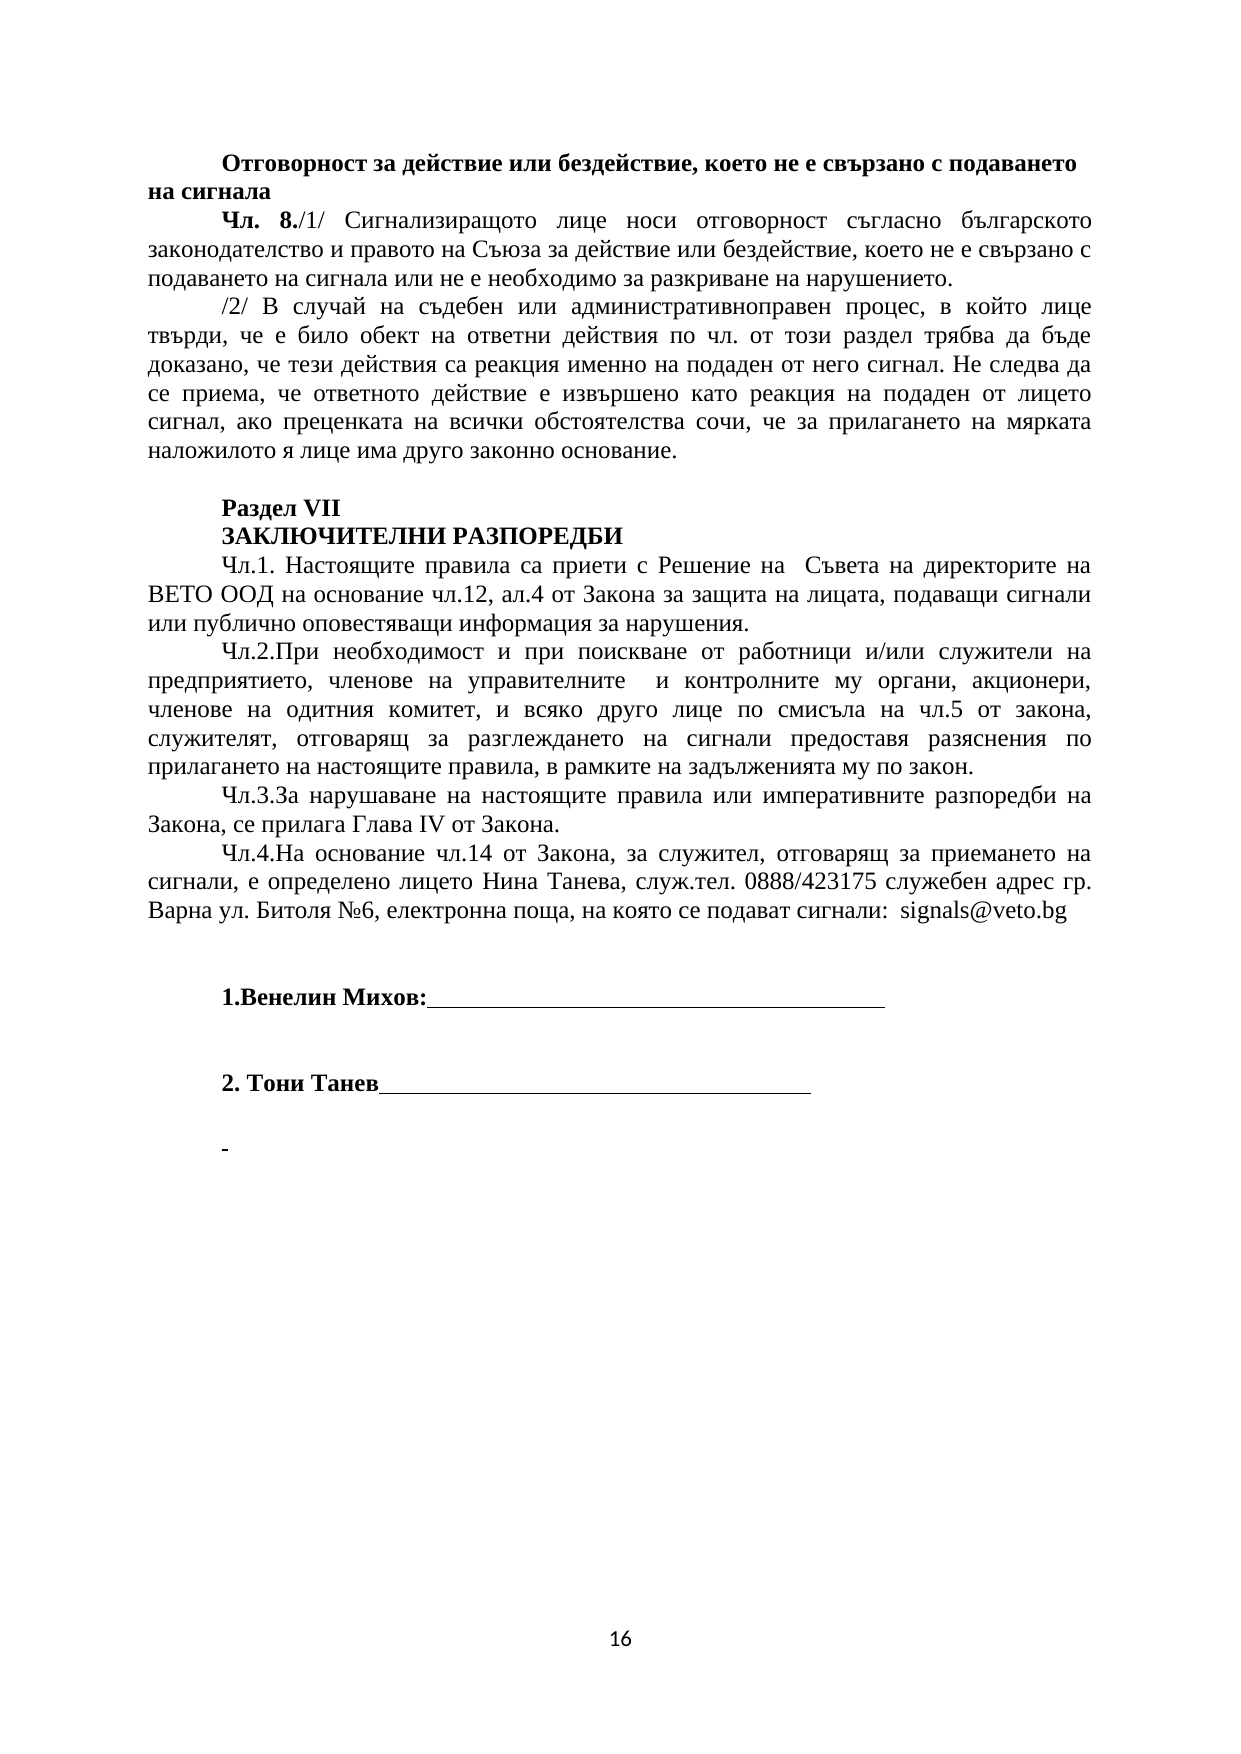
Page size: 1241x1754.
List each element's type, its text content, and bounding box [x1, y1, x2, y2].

text ЗАКЛЮЧИТЕЛНИ РАЗПОРЕДБИ [148, 521, 1093, 550]
text 1.Венелин Михов: [148, 982, 1093, 1010]
text Раздел VІІ [148, 493, 1093, 521]
text Чл.4.На основание чл.14 от Закона, за служител, отговарящ за приемането на сигнали, е определено лицето Нина Танева, служ.тел. 0888/423175 служебен адрес гр. Варна ул. Битоля №6, електронна поща, на която се подават сигнали: signals@veto.bg [148, 838, 1093, 924]
text Чл.3.За нарушаване на настоящите правила или императивните разпоредби на Закона, се прилага Глава ІV от Закона. [148, 780, 1093, 838]
text /2/ В случай на съдебен или административноправен процес, в който лице твърди, че е било обект на ответни действия по чл. от този раздел трябва да бъде доказано, че тези действия са реакция именно на подаден от него сигнал. Не следва да се приема, че ответното действие е извършено като реакция на подаден от лицето сигнал, ако преценката на всички обстоятелства сочи, че за прилагането на мярката наложилото я лице има друго законно основание. [148, 291, 1093, 464]
text Чл.2.При необходимост и при поискване от работници и/или служители на предприятието, членове на управителните и контролните му органи, акционери, членове на одитния комитет, и всяко друго лице по смисъла на чл.5 от закона, служителят, отговарящ за разглеждането на сигнали предоставя разяснения по прилагането на настоящите правила, в рамките на задълженията му по закон. [148, 636, 1093, 780]
text Чл.1. Настоящите правила са приети с Решение на Съвета на директорите на ВЕТО ООД на основание чл.12, ал.4 от Закона за защита на лицата, подаващи сигнали или публично оповестяващи информация за нарушения. [148, 550, 1093, 636]
text 2. Тони Танев [148, 1068, 1093, 1097]
text Отговорност за действие или бездействие, което не е свързано с подаването на сигнала [148, 148, 1093, 205]
text Чл. 8./1/ Сигнализиращото лице носи отговорност съгласно българското законодателство и правото на Съюза за действие или бездействие, което не е свързано с подаването на сигнала или не е необходимо за разкриване на нарушението. [148, 205, 1093, 291]
